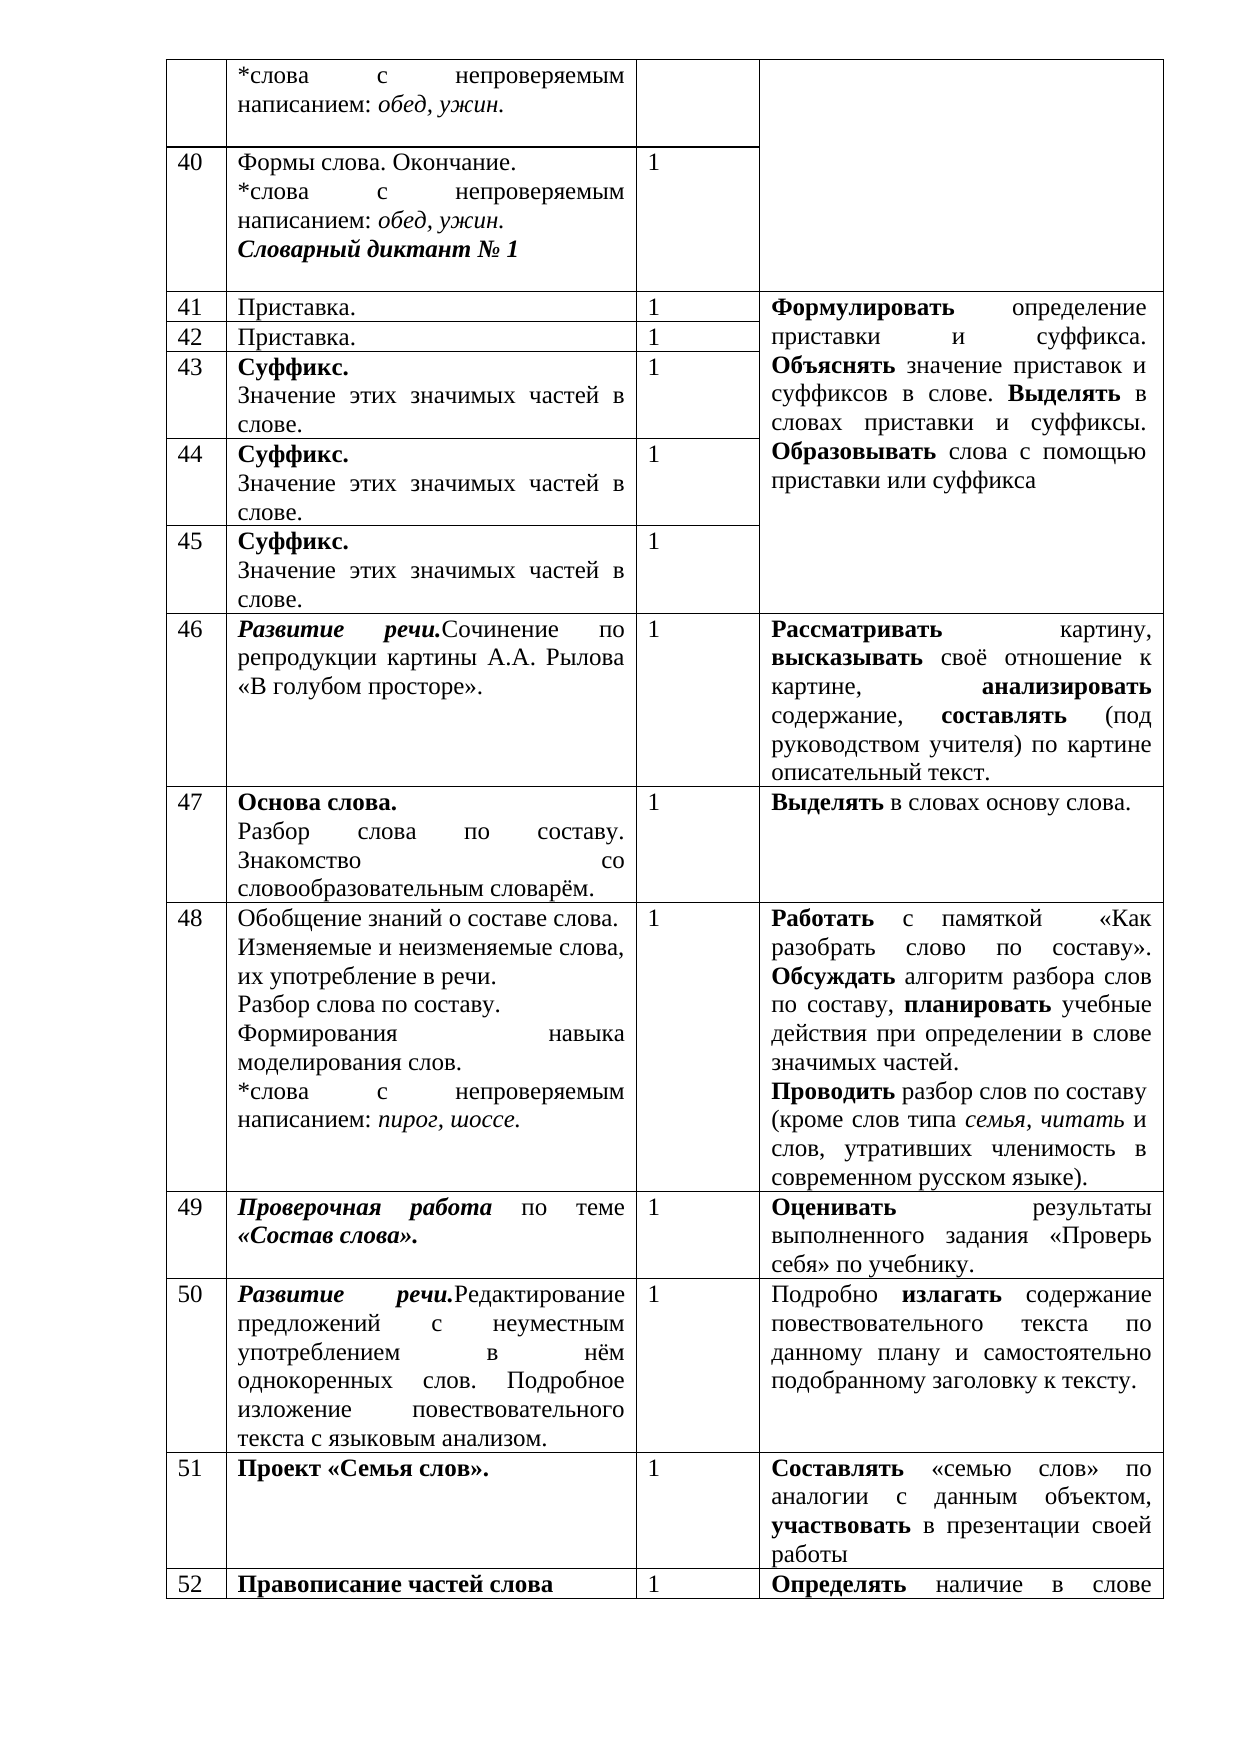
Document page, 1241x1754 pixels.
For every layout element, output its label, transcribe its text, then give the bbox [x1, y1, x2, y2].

table_cell 39 [167, 60, 226, 146]
table_cell 1 [637, 903, 759, 1191]
table_cell 40 [167, 148, 226, 291]
table_cell 48 [167, 903, 226, 1191]
table_cell 1 [637, 787, 759, 902]
table_cell 50 [167, 1279, 226, 1452]
table_cell 47 [167, 787, 226, 902]
table_cell 49 [167, 1192, 226, 1278]
table_cell Суффикс. Значение этих значимых частей в слове. [227, 352, 636, 438]
table_cell 1 [637, 60, 759, 146]
table_cell Проект «Семья слов». [227, 1453, 636, 1568]
table_cell 44 [167, 439, 226, 525]
table_cell 45 [167, 526, 226, 613]
table_cell 1 [637, 1279, 759, 1452]
table_cell 42 [167, 322, 226, 351]
table_cell Формы слова. Окончание. *слова с непроверяемым написанием: обед, ужин. Словарный диктант № 1 [227, 148, 636, 291]
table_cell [227, 1569, 636, 1597]
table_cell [760, 1569, 1163, 1597]
table_cell 46 [167, 614, 226, 786]
table_cell 1 [637, 614, 759, 786]
table_cell 1 [637, 352, 759, 438]
table_cell 51 [167, 1453, 226, 1568]
table_cell 43 [167, 352, 226, 438]
table_cell Работать с памяткой «Как разобрать слово по составу». Обсуждать алгоритм разбора слов по составу, планировать учебные действия при определении в слове значимых частей. Проводить разбор слов по составу (кроме слов типа семья, читать и слов, утративших членимость в современном русском языке). [760, 903, 1163, 1191]
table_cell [227, 60, 636, 146]
table_cell Подробно излагать содержание повествовательного текста по данному плану и самостоятельно подобранному заголовку к тексту. [760, 1279, 1163, 1452]
table_cell Суффикс. Значение этих значимых частей в слове. [227, 526, 636, 613]
table_cell Обобщение знаний о составе слова. Изменяемые и неизменяемые слова, их употребление в речи. Разбор слова по составу. Формирования навыка моделирования слов. *слова с непроверяемым написанием: пирог, шоссе. [227, 903, 636, 1191]
table_cell 1 [637, 1453, 759, 1568]
table_cell 41 [167, 292, 226, 321]
table_cell 1 [637, 1192, 759, 1278]
table_cell Рассматривать картину, высказывать своё отношение к картине, анализировать содержание, составлять (под руководством учителя) по картине описательный текст. [760, 614, 1163, 786]
table_cell Составлять «семью слов» по аналогии с данным объектом, участвовать в презентации своей работы [760, 1453, 1163, 1568]
table_cell 1 [637, 526, 759, 613]
table_cell 1 [637, 1569, 759, 1597]
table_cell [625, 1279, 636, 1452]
table_cell 1 [637, 439, 759, 525]
table_cell 52 [167, 1569, 226, 1597]
table_cell 1 [637, 322, 759, 351]
table_cell Формулировать определение приставки и суффикса. Объяснять значение приставок и суффиксов в слове. Выделять в словах приставки и суффиксы. Образовывать слова с помощью приставки или суффикса [760, 292, 1163, 613]
table_cell 1 [637, 292, 759, 321]
table_cell Проверочная работа по теме «Состав слова». [227, 1192, 636, 1278]
table_cell Развитие речи.Сочинение по репродукции картины А.А. Рылова «В голубом просторе». [227, 614, 636, 786]
table_cell Оценивать результаты выполненного задания «Проверь себя» по учебнику. [760, 1192, 1163, 1278]
table_cell Основа слова. Разбор слова по составу. Знакомство со словообразовательным словарём. [227, 787, 636, 902]
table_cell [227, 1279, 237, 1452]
table_cell Суффикс. Значение этих значимых частей в слове. [227, 439, 636, 525]
table_cell Выделять в словах основу слова. [760, 787, 1163, 902]
table_cell 1 [637, 148, 759, 291]
